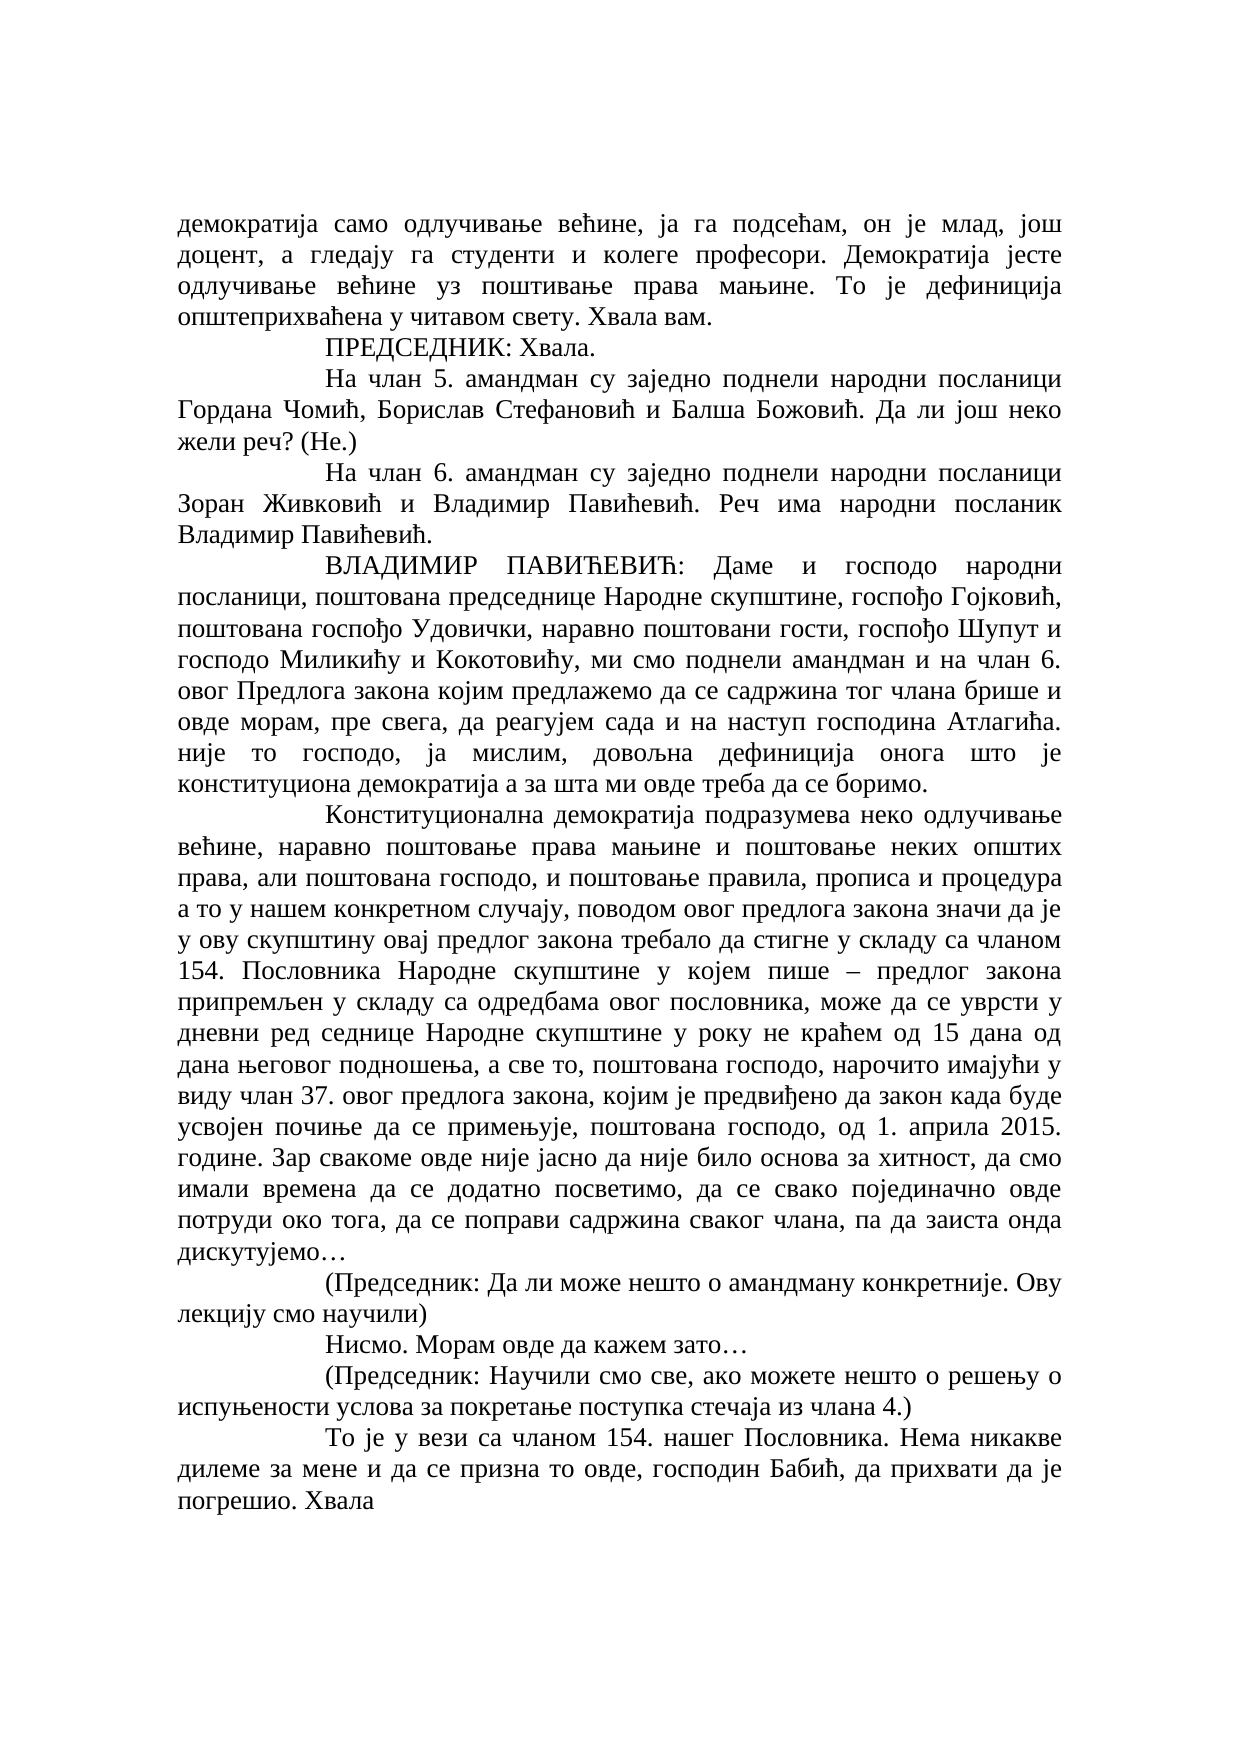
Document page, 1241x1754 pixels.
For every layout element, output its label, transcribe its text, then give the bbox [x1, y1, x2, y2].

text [177, 207, 1063, 331]
text (Председник: Научили смо све, ако можете нешто о решењу о испуњености услова за покретање поступка стечаја из члана 4.) [177, 1359, 1063, 1421]
text ПРЕДСЕДНИК: Хвала. [177, 331, 1063, 362]
text Нисмо. Морам овде да кажем зато… [177, 1328, 1063, 1359]
text На члан 6. амандман су заједно поднели народни посланици Зоран Живковић и Владимир Павићевић. Реч има народни посланик Владимир Павићевић. [177, 456, 1063, 549]
text То је у вези са чланом 154. нашег Пословника. Нема никакве дилеме за мене и да се призна то овде, господин Бабић, да прихвати да је погрешио. Хвала [177, 1421, 1063, 1515]
text Конституционална демократија подразумева неко одлучивање већине, наравно поштовање права мањине и поштовање неких општих права, али поштована господо, и поштовање правила, прописа и процедура а то у нашем конкретном случају, поводом овог предлога закона значи да је у ову скупштину овај предлог закона требало да стигне у складу са чланом 154. Пословника Народне скупштине у којем пише – предлог закона припремљен у складу са одредбама овог пословника, може да се уврсти у дневни ред седнице Народне скупштине у року не краћем од 15 дана од дана његовог подношења, а све то, поштована господо, нарочито имајући у виду члан 37. овог предлога закона, којим је предвиђено да закон када буде усвојен почиње да се примењује, поштована господо, од 1. априла 2015. године. Зар свакоме овде није јасно да није било основа за хитност, да смо имали времена да се додатно посветимо, да се свако појединачно овде потруди око тога, да се поправи садржина сваког члана, па да заиста онда дискутујемо… [177, 798, 1063, 1266]
text (Председник: Да ли може нешто о амандману конкретније. Ову лекцију смо научили) [177, 1266, 1063, 1328]
text На члан 5. амандман су заједно поднели народни посланици Гордана Чомић, Борислав Стефановић и Балша Божовић. Да ли још неко жели реч? (Не.) [177, 362, 1063, 456]
text ВЛАДИМИР ПАВИЋЕВИЋ: Даме и господо народни посланици, поштована председнице Народне скупштине, госпођо Гојковић, поштована госпођо Удовички, наравно поштовани гости, госпођо Шупут и господо Миликићу и Кокотовићу, ми смо поднели амандман и на члан 6. овог Предлога закона којим предлажемо да се садржина тог члана брише и овде морам, пре свега, да реагујем сада и на наступ господина Атлагића. није то господо, ја мислим, довољна дефиниција онога што је конституциона демократија а за шта ми овде треба да се боримо. [177, 549, 1063, 798]
